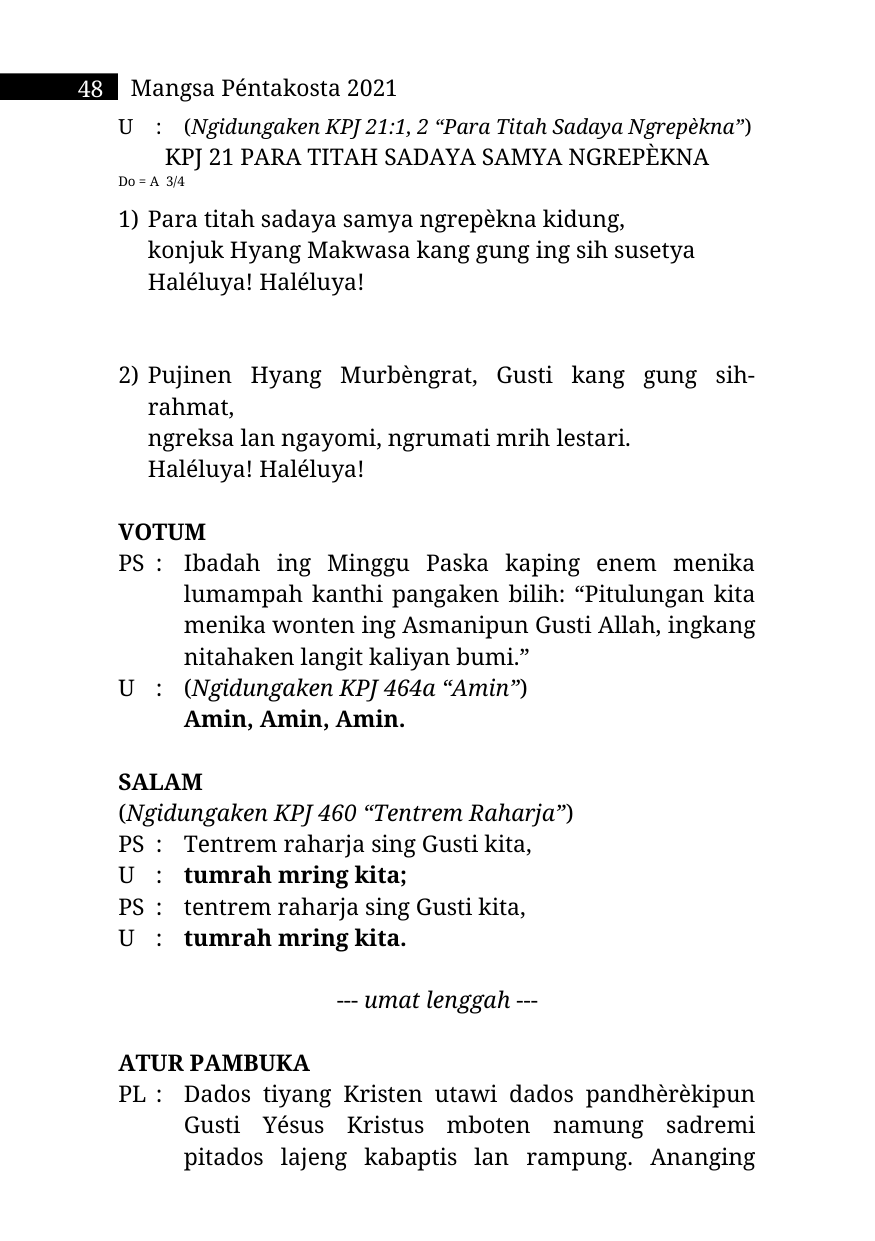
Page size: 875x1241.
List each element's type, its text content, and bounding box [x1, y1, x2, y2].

text 2) Pujinen Hyang Murbèngrat, Gusti kang gung sih-rahmat, [118, 359, 756, 422]
text PS : tentrem raharja sing Gusti kita, [118, 891, 756, 922]
text U : tumrah mring kita. [118, 922, 756, 953]
text U : (Ngidungaken KPJ 21:1, 2 “Para Titah Sadaya Ngrepèkna”) [118, 112, 756, 141]
text Haléluya! Haléluya! [148, 453, 756, 484]
text SALAM [118, 766, 756, 797]
text Do = A 3/4 [118, 172, 756, 203]
text U : (Ngidungaken KPJ 464a “Amin”) [118, 672, 756, 703]
text U : tumrah mring kita; [118, 859, 756, 891]
text konjuk Hyang Makwasa kang gung ing sih susetya [148, 234, 756, 266]
text 1) Para titah sadaya samya ngrepèkna kidung, [118, 203, 756, 234]
text Haléluya! Haléluya! [148, 266, 756, 297]
text VOTUM [118, 516, 756, 547]
text KPJ 21 PARA TITAH SADAYA SAMYA NGREPÈKNA [118, 141, 756, 172]
text (Ngidungaken KPJ 460 “Tentrem Raharja”) [118, 797, 756, 828]
text Amin, Amin, Amin. [184, 703, 756, 734]
text --- umat lenggah --- [118, 984, 756, 1016]
text PS : Ibadah ing Minggu Paska kaping enem menika lumampah kanthi pangaken bilih: “Pitulungan kita menika wonten ing Asmanipun Gusti Allah, ingkang nitahaken langit kaliyan bumi.” [118, 547, 756, 672]
text ngreksa lan ngayomi, ngrumati mrih lestari. [148, 422, 756, 453]
text PS : Tentrem raharja sing Gusti kita, [118, 828, 756, 859]
text ATUR PAMBUKA [118, 1047, 756, 1078]
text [118, 1078, 756, 1172]
